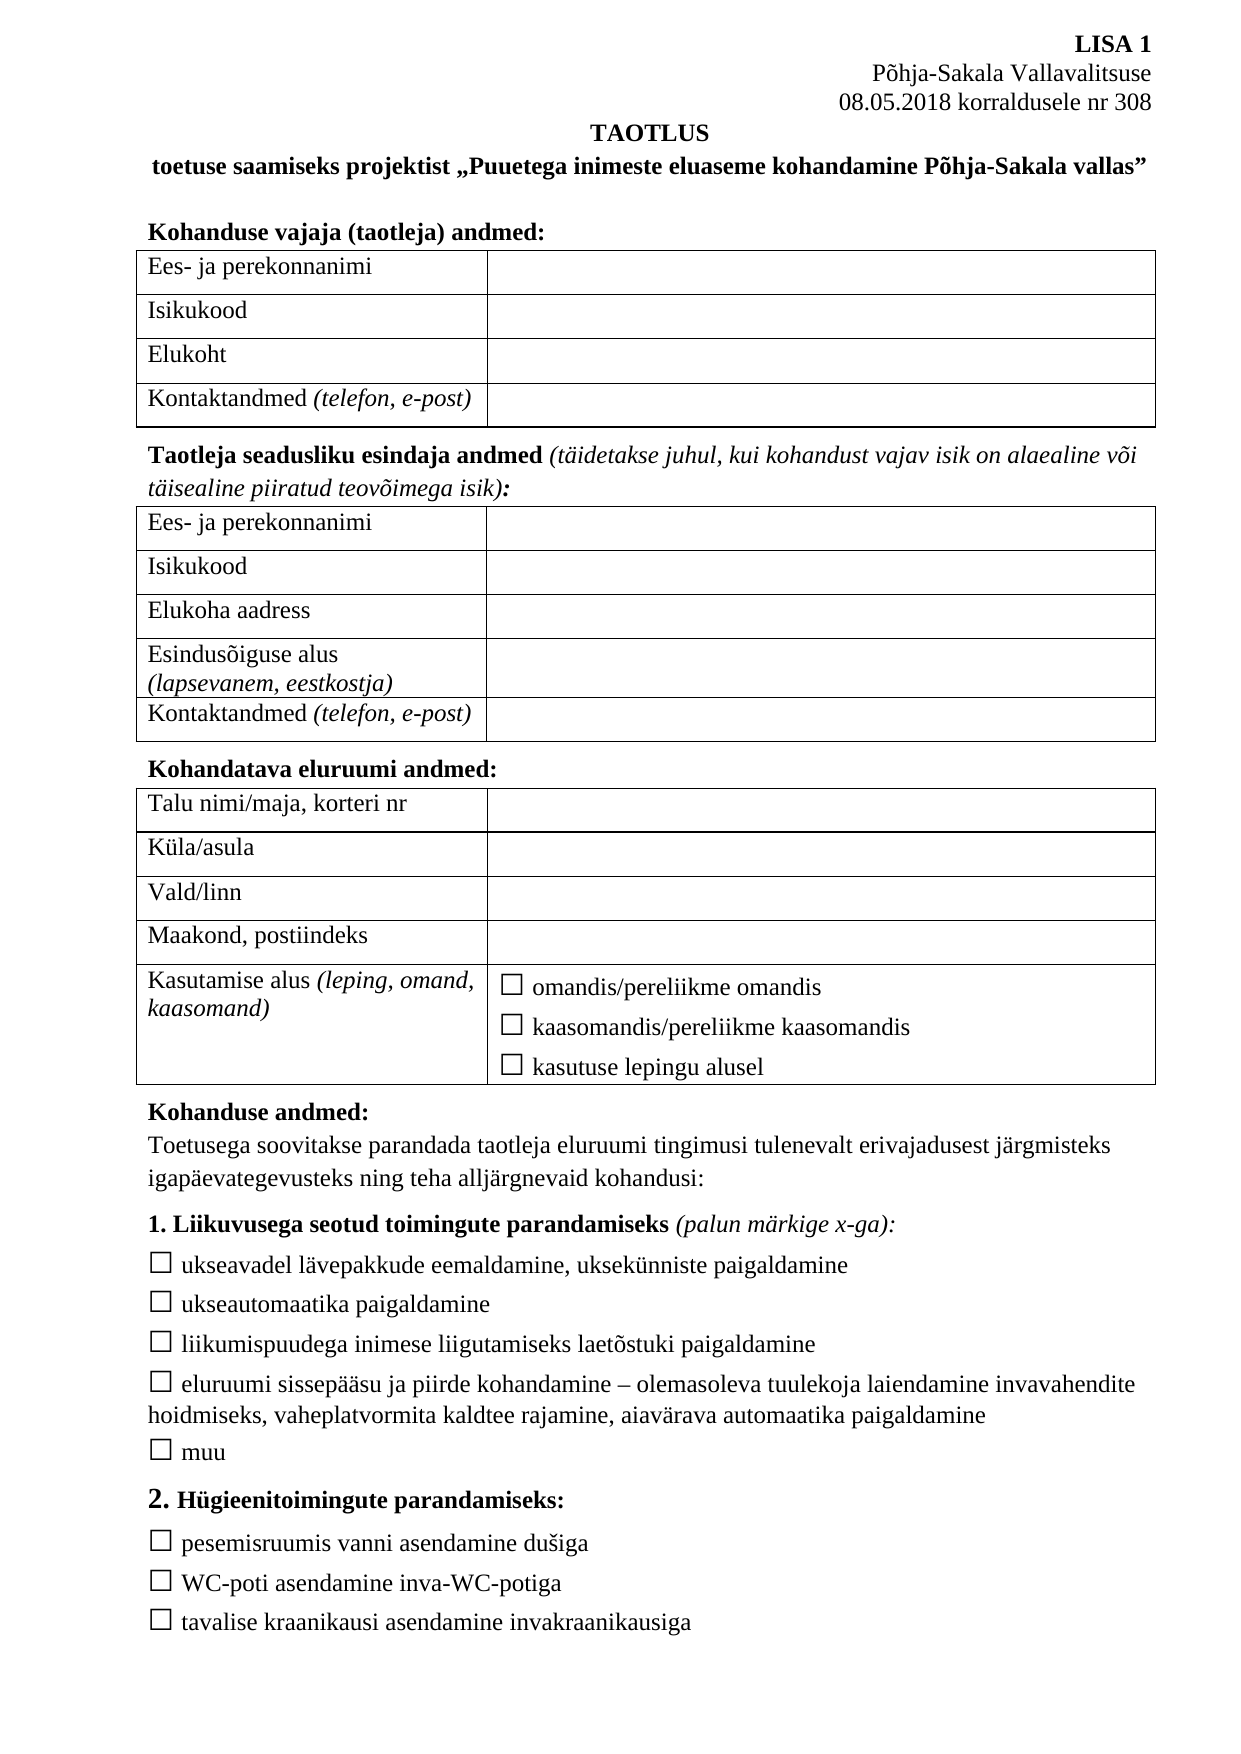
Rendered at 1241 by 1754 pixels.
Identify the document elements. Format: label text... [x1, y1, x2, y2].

table_cell [488, 339, 1155, 382]
table_cell Kontaktandmed (telefon, e-post) [137, 698, 486, 741]
text tavalise kraanikausi asendamine invakraanikausiga [148, 1599, 1152, 1639]
table_cell [488, 384, 1155, 426]
text Kohanduse andmed: [148, 1097, 1152, 1126]
table_cell [487, 698, 1155, 741]
table_cell Küla/asula [137, 833, 487, 876]
table_cell [488, 877, 1155, 919]
table_header Talu nimi/maja, korteri nr [137, 789, 487, 831]
table_cell [488, 295, 1155, 338]
text 2. Hügieenitoimingute parandamiseks: [148, 1482, 1152, 1515]
text ukseautomaatika paigaldamine [148, 1282, 1152, 1321]
table_cell omandis/pereliikme omandis kaasomandis/pereliikme kaasomandis kasutuse lepingu alusel [488, 965, 1155, 1084]
table_cell Isikukood [137, 551, 486, 594]
text Taotlus [148, 118, 1152, 147]
table_header [488, 789, 1155, 831]
text liikumispuudega inimese liigutamiseks laetõstuki paigaldamine [148, 1321, 1152, 1361]
text pesemisruumis vanni asendamine dušiga [148, 1520, 1152, 1560]
table_cell Kasutamise alus (leping, omand, kaasomand) [137, 965, 487, 1084]
text Taotleja seadusliku esindaja andmed (täidetakse juhul, kui kohandust vajav isik on alaealine või täisealine piiratud teovõimega isik): [148, 440, 1152, 502]
table_cell [487, 639, 1155, 697]
table_header Ees- ja perekonnanimi [137, 507, 486, 550]
table_cell [488, 921, 1155, 964]
text Kohanduse vajaja (taotleja) andmed: [148, 217, 1152, 246]
table_cell [487, 595, 1155, 638]
text Kohandatava eluruumi andmed: [148, 754, 1152, 783]
table_cell Elukoht [137, 339, 487, 382]
text eluruumi sissepääsu ja piirde kohandamine – olemasoleva tuulekoja laiendamine invavahendite hoidmiseks, vaheplatvormita kaldtee rajamine, aiavärava automaatika paigaldamine [148, 1361, 1152, 1429]
table_header Ees- ja perekonnanimi [137, 251, 487, 294]
text ukseavadel lävepakkude eemaldamine, uksekünniste paigaldamine [148, 1242, 1152, 1282]
table_cell Maakond, postiindeks [137, 921, 487, 964]
table_header [487, 507, 1155, 550]
table_cell [487, 551, 1155, 594]
table_cell Elukoha aadress [137, 595, 486, 638]
table_cell Esindusõiguse alus (lapsevanem, eestkostja) [137, 639, 486, 697]
table_cell [488, 833, 1155, 876]
text muu [148, 1429, 1152, 1469]
text WC-poti asendamine inva-WC-potiga [148, 1560, 1152, 1599]
table_cell Vald/linn [137, 877, 487, 919]
text 1. Liikuvusega seotud toimingute parandamiseks (palun märkige x-ga): [148, 1209, 1152, 1238]
text Toetusega soovitakse parandada taotleja eluruumi tingimusi tulenevalt erivajadusest järgmisteks igapäevategevusteks ning teha alljärgnevaid kohandusi: [148, 1130, 1152, 1192]
text toetuse saamiseks projektist „Puuetega inimeste eluaseme kohandamine Põhja-Sakala vallas” [148, 151, 1152, 180]
table_cell Isikukood [137, 295, 487, 338]
table_cell Kontaktandmed (telefon, e-post) [137, 384, 487, 426]
table_header [488, 251, 1155, 294]
